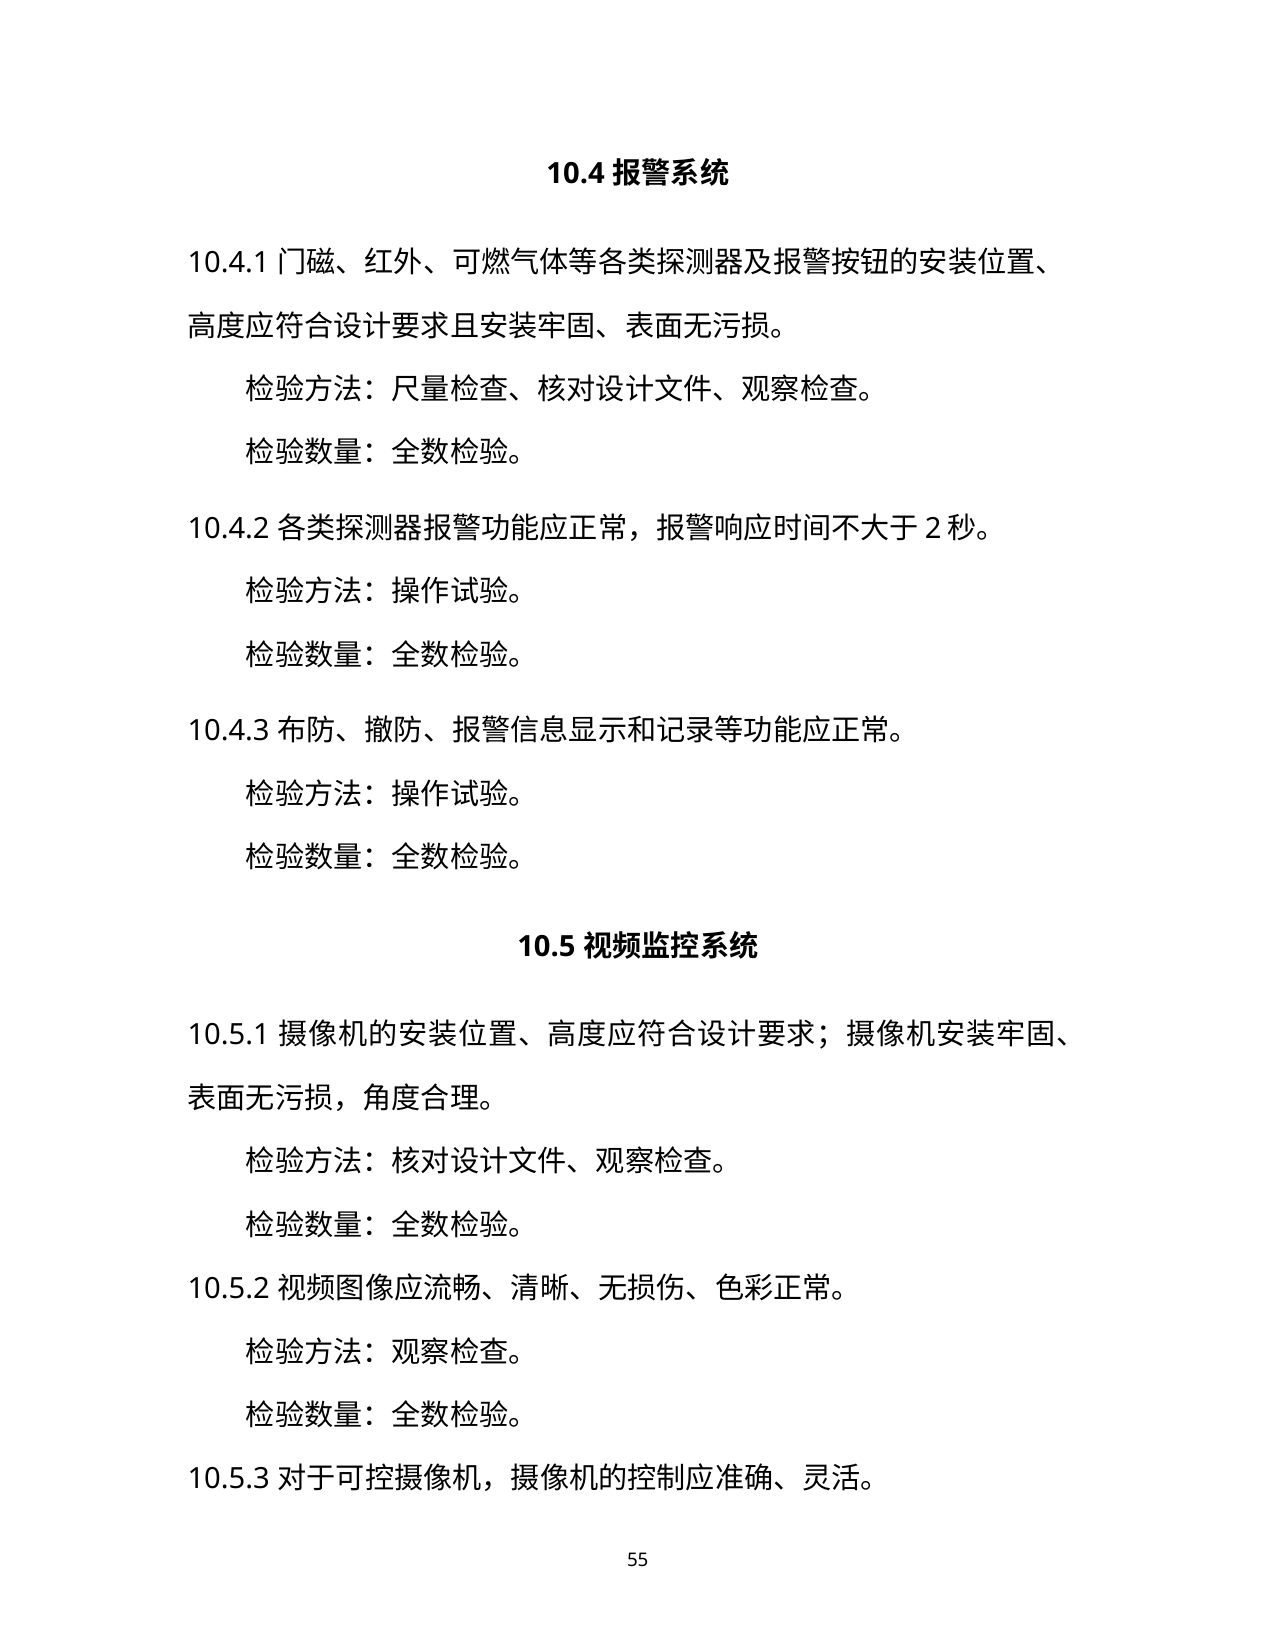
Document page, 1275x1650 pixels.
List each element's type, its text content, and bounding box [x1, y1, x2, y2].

text 10.4.3 布防、撤防、报警信息显示和记录等功能应正常。 [187, 707, 1088, 749]
subtitle 10.4 报警系统 [187, 150, 1088, 192]
subtitle 10.5 视频监控系统 [187, 922, 1088, 964]
text 检验数量：全数检验。 [187, 1201, 1088, 1243]
text 检验方法：尺量检查、核对设计文件、观察检查。 [187, 366, 1088, 408]
text 检验方法：操作试验。 [187, 770, 1088, 813]
text 检验数量：全数检验。 [187, 631, 1088, 674]
text 10.5.2 视频图像应流畅、清晰、无损伤、色彩正常。 [187, 1264, 1088, 1307]
text 10.5.1 摄像机的安装位置、高度应符合设计要求；摄像机安装牢固、表面无污损，角度合理。 [187, 1011, 1088, 1117]
text 检验方法：核对设计文件、观察检查。 [187, 1138, 1088, 1180]
text 10.4.2 各类探测器报警功能应正常，报警响应时间不大于2秒。 [187, 504, 1088, 547]
text 检验数量：全数检验。 [187, 834, 1088, 876]
text 检验数量：全数检验。 [187, 1392, 1088, 1434]
text 10.5.3 对于可控摄像机，摄像机的控制应准确、灵活。 [187, 1455, 1088, 1497]
text 检验方法：观察检查。 [187, 1328, 1088, 1370]
text 检验数量：全数检验。 [187, 429, 1088, 471]
text 检验方法：操作试验。 [187, 568, 1088, 610]
text 10.4.1 门磁、红外、可燃气体等各类探测器及报警按钮的安装位置、高度应符合设计要求且安装牢固、表面无污损。 [187, 238, 1088, 344]
